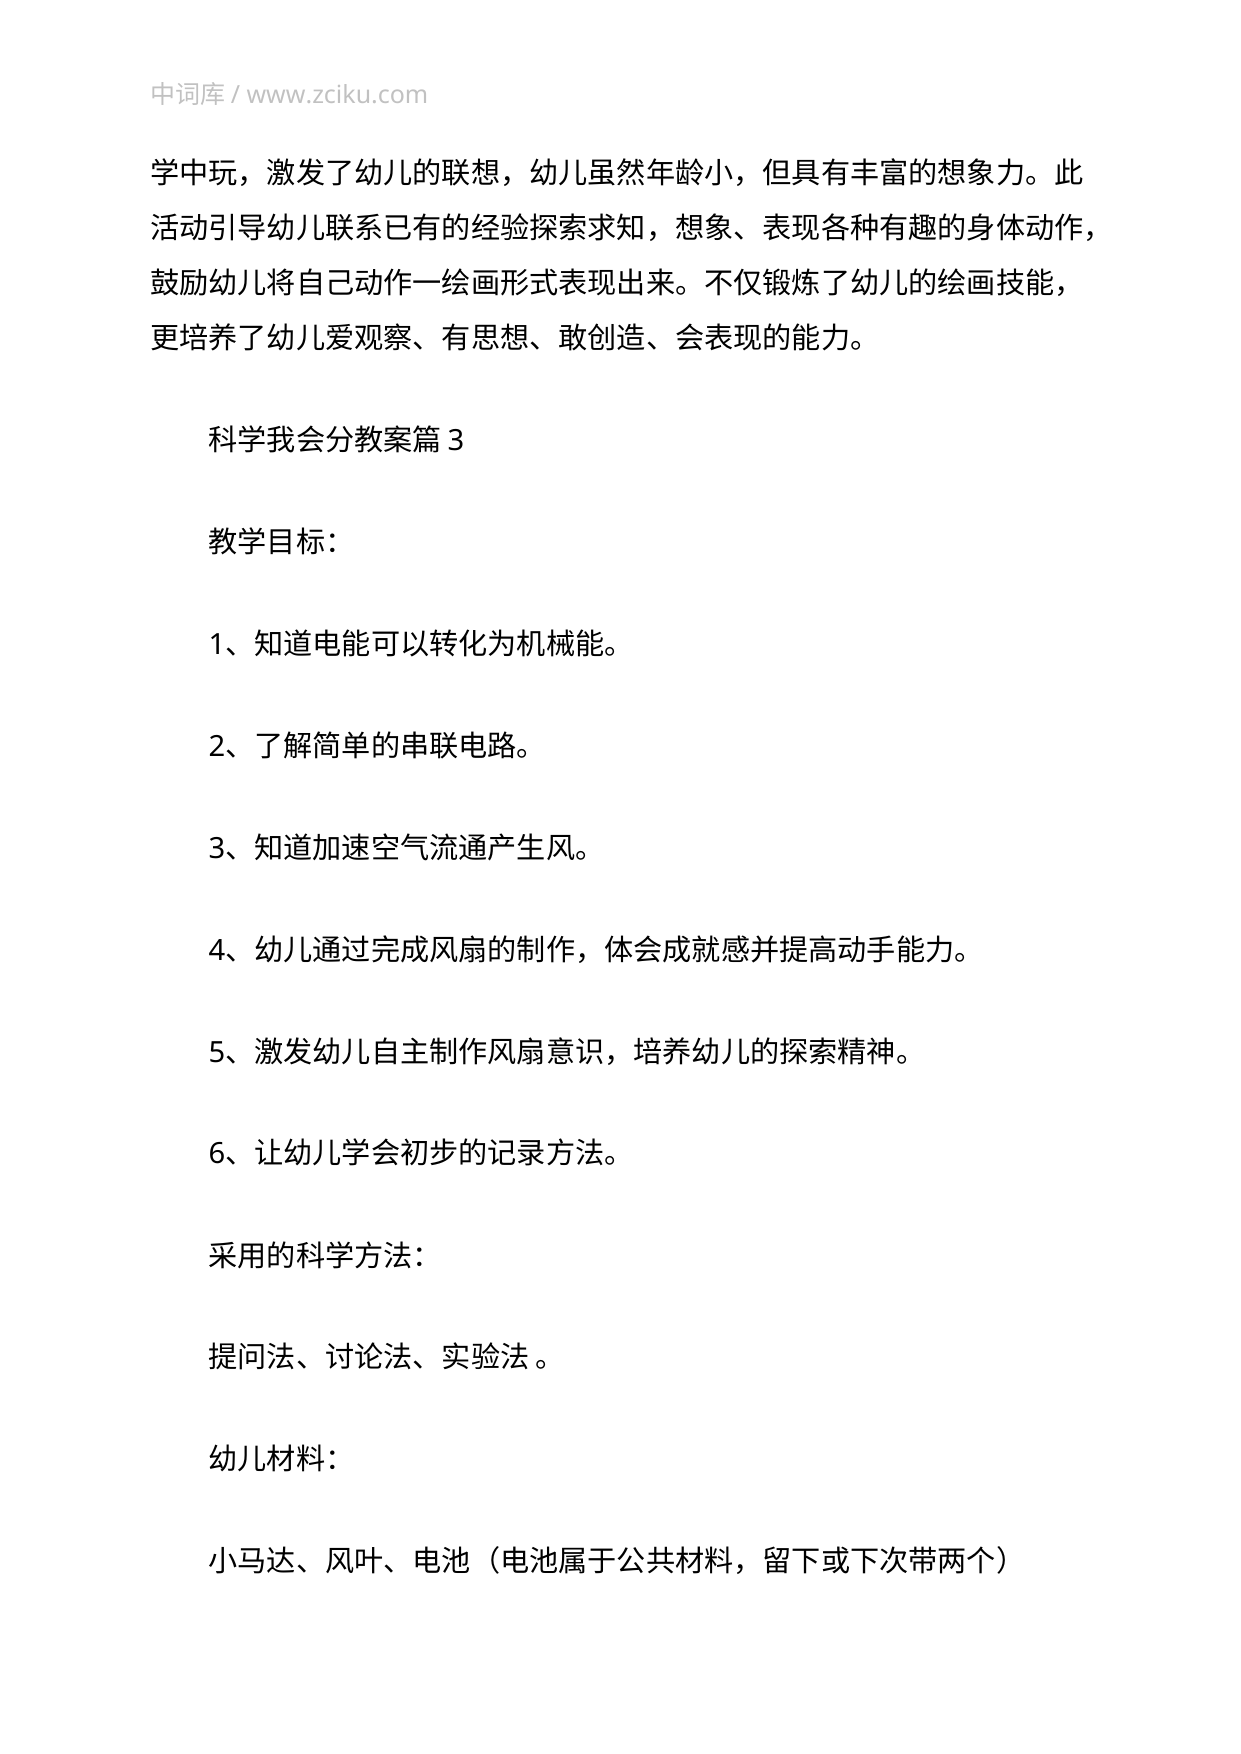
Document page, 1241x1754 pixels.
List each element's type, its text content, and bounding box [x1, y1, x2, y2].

text 3、知道加速空气流通产生风。 [150, 824, 1090, 867]
text 小马达、风叶、电池（电池属于公共材料，留下或下次带两个） [150, 1537, 1090, 1580]
text 科学我会分教案篇3 [150, 416, 1090, 459]
text 幼儿材料： [150, 1436, 1090, 1478]
text 采用的科学方法： [150, 1232, 1090, 1274]
text 提问法、讨论法、实验法 。 [150, 1334, 1090, 1376]
text 2、了解简单的串联电路。 [150, 722, 1090, 764]
text 1、知道电能可以转化为机械能。 [150, 620, 1090, 663]
text 6、让幼儿学会初步的记录方法。 [150, 1130, 1090, 1172]
text 教学目标： [150, 518, 1090, 561]
text 4、幼儿通过完成风扇的制作，体会成就感并提高动手能力。 [150, 926, 1090, 968]
text 5、激发幼儿自主制作风扇意识，培养幼儿的探索精神。 [150, 1028, 1090, 1071]
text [150, 150, 1090, 357]
